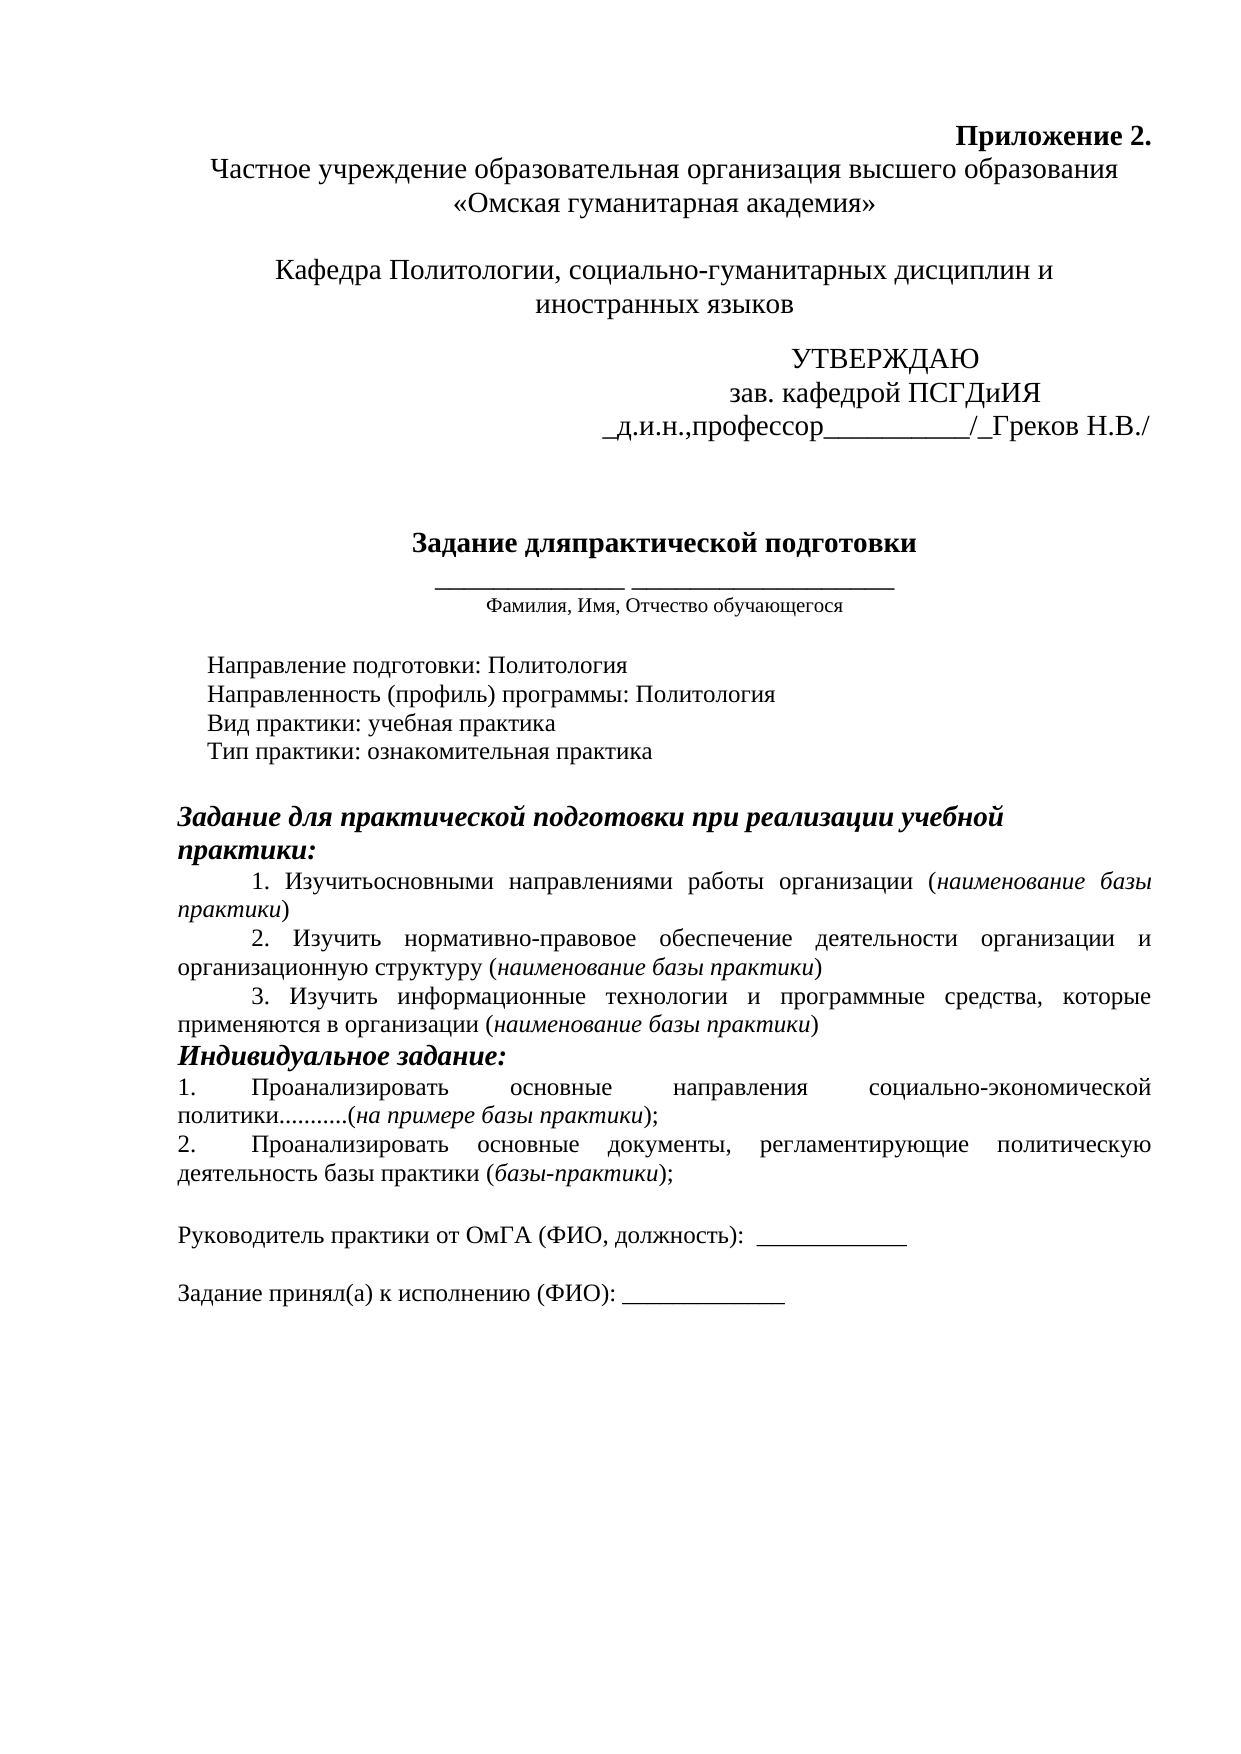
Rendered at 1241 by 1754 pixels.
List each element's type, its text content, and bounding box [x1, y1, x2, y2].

text Тип практики: ознакомительная практика [207, 736, 1152, 765]
text Руководитель практики от ОмГА (ФИО, должность): ____________ [177, 1220, 1152, 1249]
text Задание принял(а) к исполнению (ФИО): _____________ [177, 1278, 1152, 1307]
text Кафедра Политологии, социально-гуманитарных дисциплин и [177, 252, 1152, 286]
text Направление подготовки: Политология [207, 650, 1152, 679]
text _____________ __________________ [177, 559, 1152, 592]
text Направленность (профиль) программы: Политология [207, 679, 1152, 708]
text Приложение 2. [177, 118, 1152, 152]
text Индивидуальное задание: [177, 1038, 1152, 1072]
text 3. Изучить информационные технологии и программные средства, которые применяются в организации (наименование базы практики) [177, 981, 1152, 1038]
text Задание для практической подготовки при реализации учебной практики: [177, 799, 1152, 866]
list Проанализировать основные направления социально-экономической политики...........(на примере базы практики); [177, 1072, 1152, 1129]
text Частное учреждение образовательная организация высшего образования «Омская гуманитарная академия» [177, 152, 1152, 219]
text 1. Изучитьосновными направлениями работы организации (наименование базы практики) [177, 866, 1152, 923]
text иностранных языков [177, 286, 1152, 319]
text Вид практики: учебная практика [207, 708, 1152, 736]
text Задание дляпрактической подготовки [177, 525, 1152, 559]
text 2. Изучить нормативно-правовое обеспечение деятельности организации и организационную структуру (наименование базы практики) [177, 923, 1152, 981]
list Проанализировать основные документы, регламентирующие политическую деятельность базы практики (базы-практики); [177, 1129, 1152, 1187]
text Фамилия, Имя, Отчество обучающегося [177, 592, 1152, 617]
